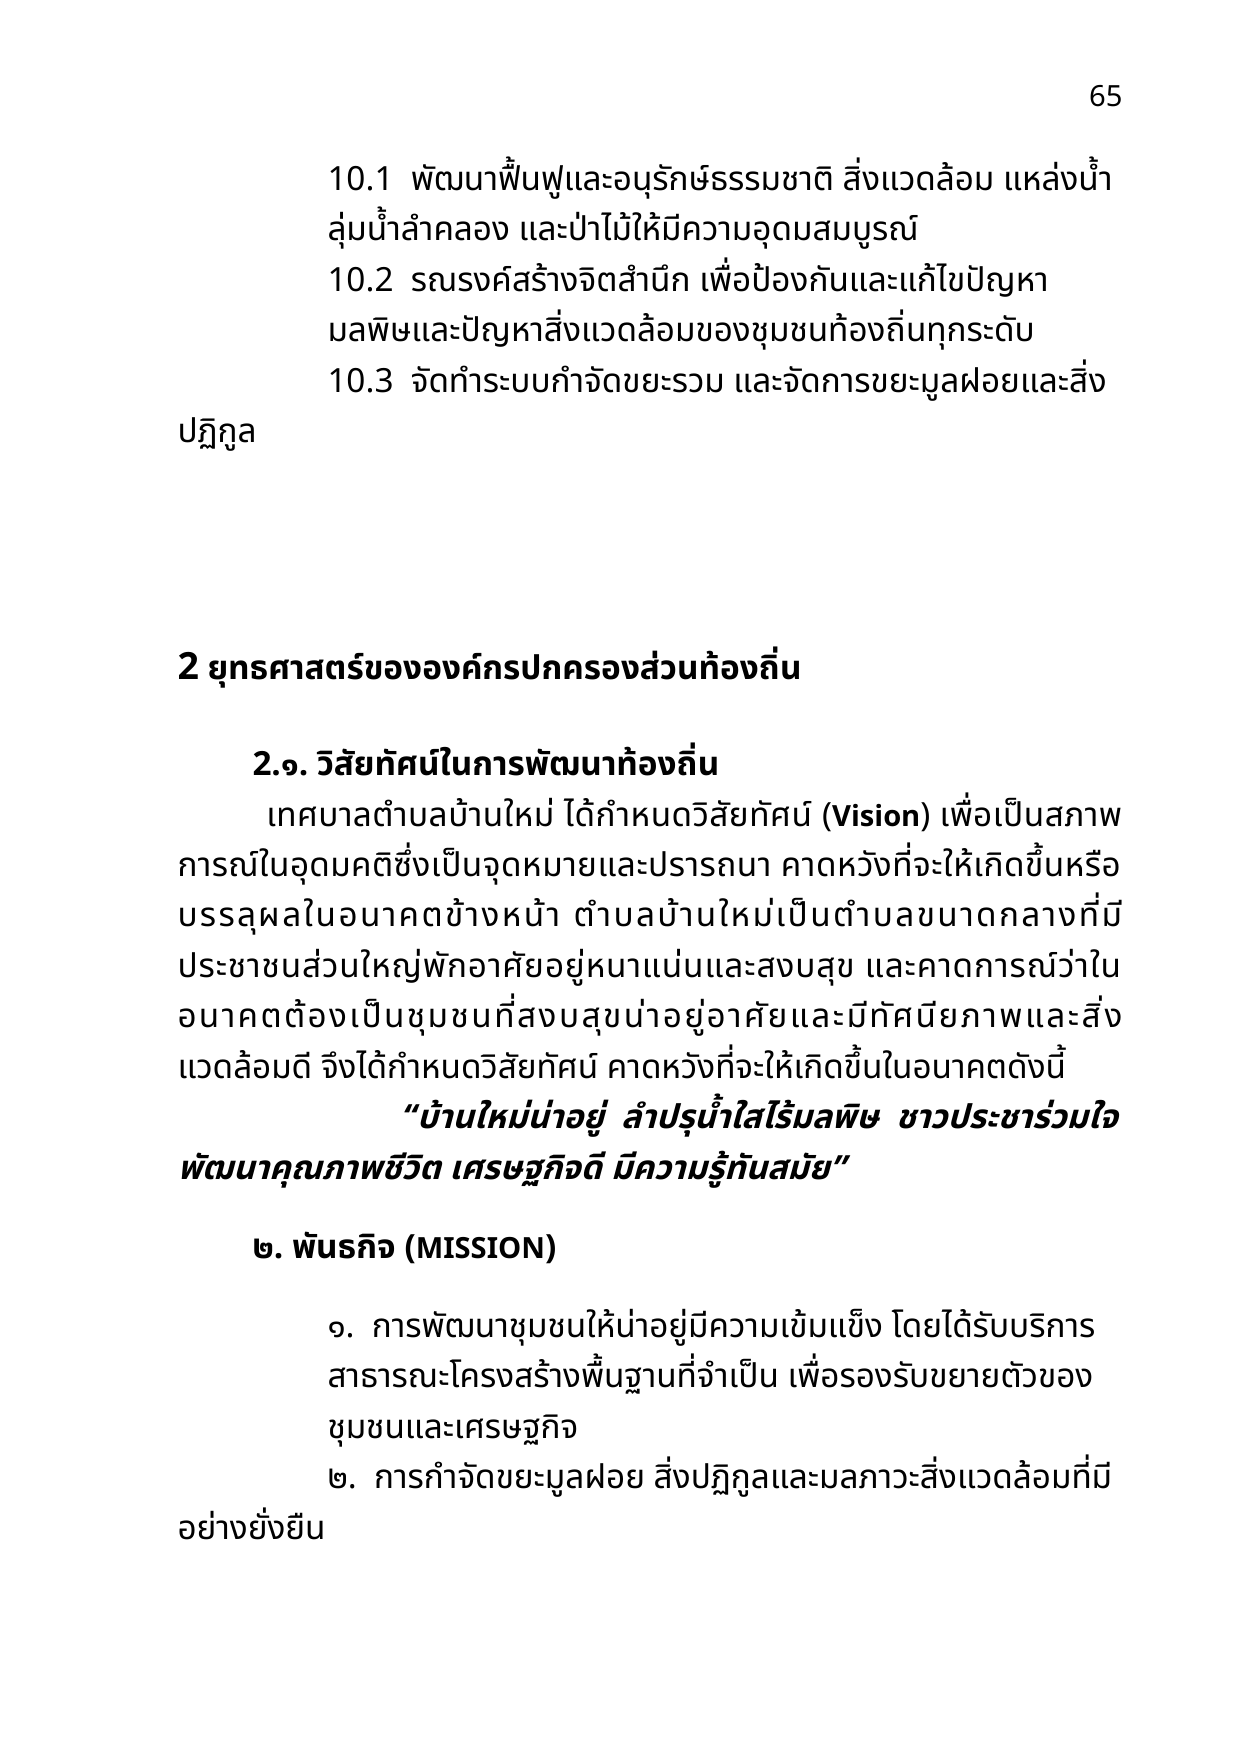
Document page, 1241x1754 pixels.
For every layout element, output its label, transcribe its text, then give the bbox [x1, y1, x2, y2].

text ๑. การพัฒนาชุมชนให้น่าอยู่มีความเข้มแข็ง โดยได้รับบริการสาธารณะโครงสร้างพื้นฐานที่จำเป็น เพื่อรองรับขยายตัวของชุมชนและเศรษฐกิจ [327, 1302, 1122, 1453]
text “บ้านใหม่น่าอยู่ ลำปรุน้ำใสไร้มลพิษ ชาวประชาร่วมใจพัฒนาคุณภาพชีวิต เศรษฐกิจดี มีความรู้ทันสมัย” [177, 1093, 1122, 1194]
text 10.3 จัดทำระบบกำจัดขยะรวม และจัดการขยะมูลฝอยและสิ่งปฏิกูล [177, 356, 1122, 457]
text ๒. การกำจัดขยะมูลฝอย สิ่งปฏิกูลและมลภาวะสิ่งแวดล้อมที่มีอย่างยั่งยืน [177, 1453, 1122, 1554]
text เทศบาลตำบลบ้านใหม่ ได้กำหนดวิสัยทัศน์ (Vision) เพื่อเป็นสภาพการณ์ในอุดมคติซึ่งเป็นจุดหมายและปรารถนา คาดหวังที่จะให้เกิดขึ้นหรือบรรลุผลในอนาคตข้างหน้า ตำบลบ้านใหม่เป็นตำบลขนาดกลางที่มีประชาชนส่วนใหญ่พักอาศัยอยู่หนาแน่นและสงบสุข และคาดการณ์ว่าในอนาคตต้องเป็นชุมชนที่สงบสุขน่าอยู่อาศัยและมีทัศนียภาพและสิ่งแวดล้อมดี จึงได้กำหนดวิสัยทัศน์ คาดหวังที่จะให้เกิดขึ้นในอนาคตดังนี้ [177, 790, 1122, 1093]
text 2.๑. วิสัยทัศน์ในการพัฒนาท้องถิ่น [177, 740, 1122, 790]
text 2 ยุทธศาสตร์ขององค์กรปกครองส่วนท้องถิ่น [177, 639, 1122, 694]
text 10.1 พัฒนาฟื้นฟูและอนุรักษ์ธรรมชาติ สิ่งแวดล้อม แหล่งน้ำ ลุ่มน้ำลำคลอง และป่าไม้ให้มีความอุดมสมบูรณ์ [327, 154, 1122, 255]
text ๒. พันธกิจ (MISSION) [177, 1222, 1122, 1273]
text 10.2 รณรงค์สร้างจิตสำนึก เพื่อป้องกันและแก้ไขปัญหามลพิษและปัญหาสิ่งแวดล้อมของชุมชนท้องถิ่นทุกระดับ [327, 255, 1122, 356]
